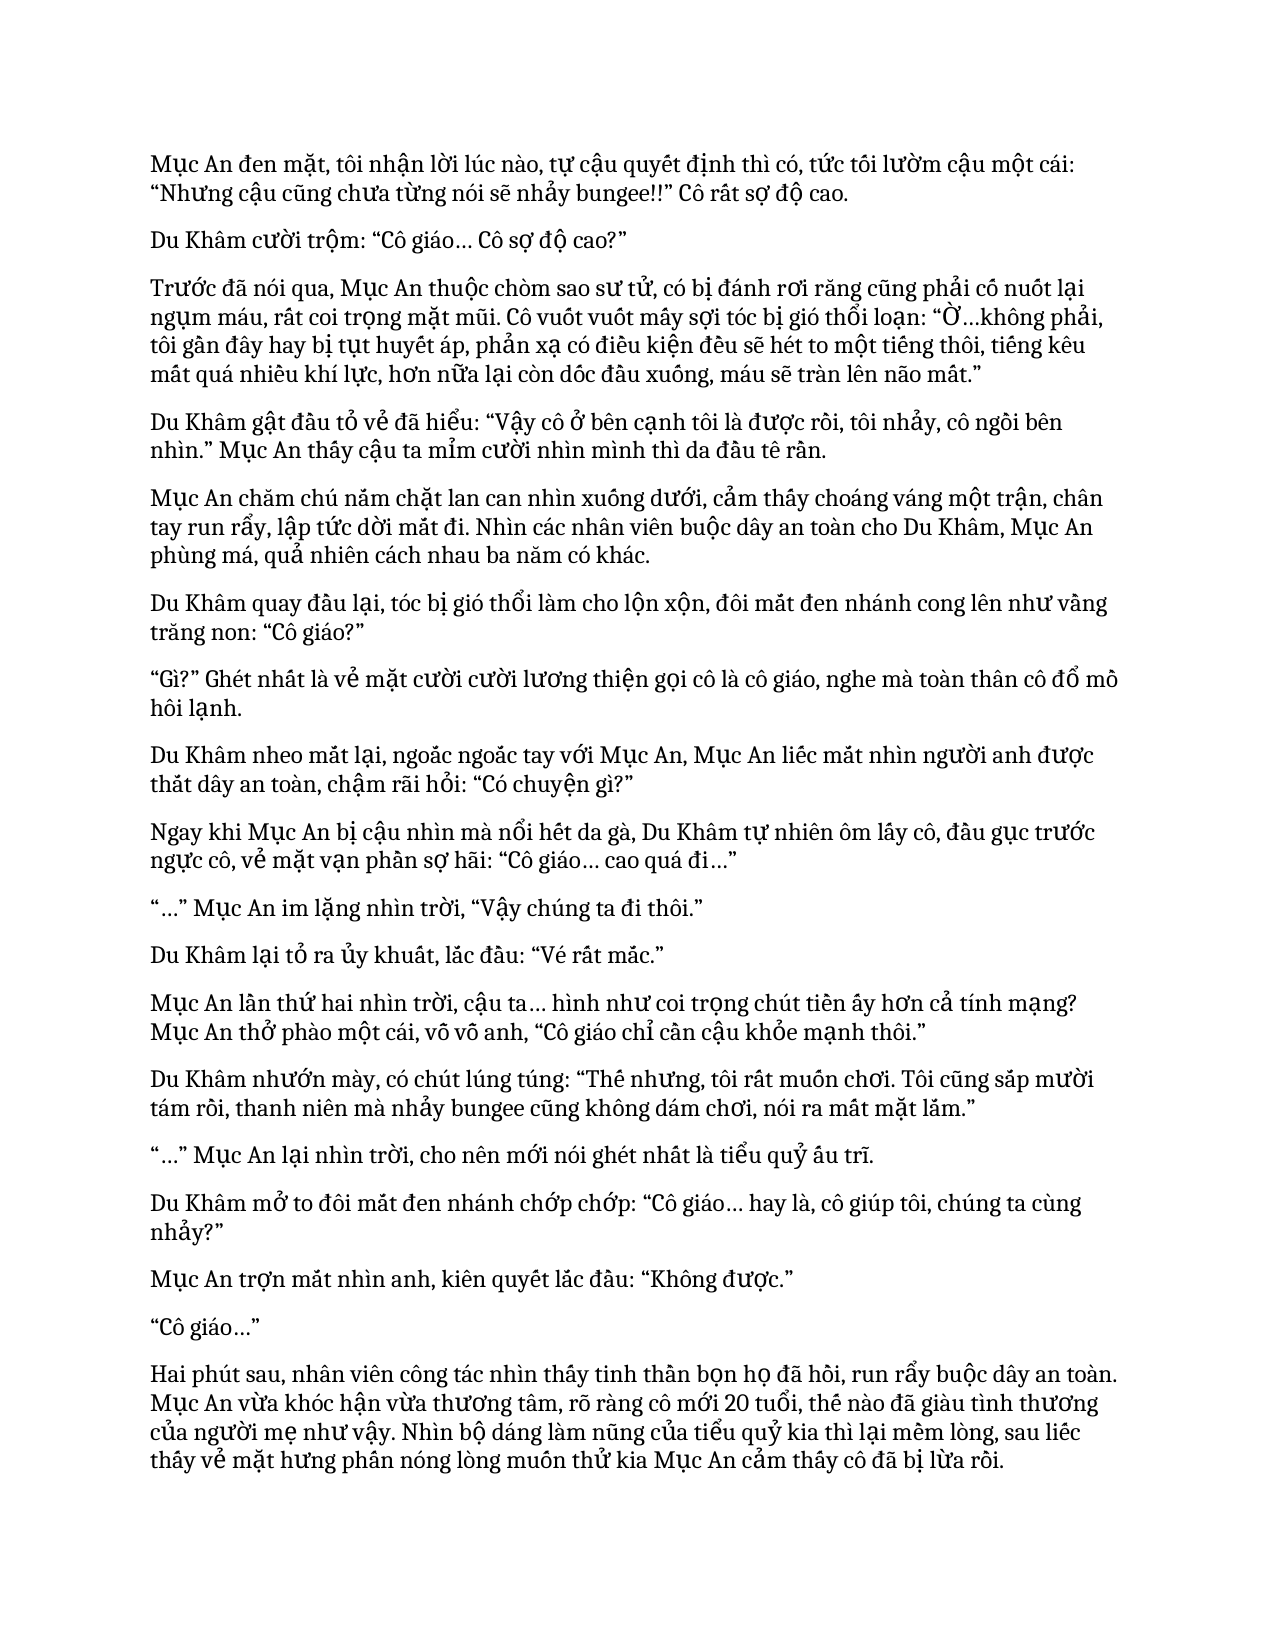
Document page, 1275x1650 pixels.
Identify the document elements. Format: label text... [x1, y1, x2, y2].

text Mục An chăm chú nắm chặt lan can nhìn xuống dưới, cảm thấy choáng váng một trận, chân tay run rẩy, lập tức dời mắt đi. Nhìn các nhân viên buộc dây an toàn cho Du Khâm, Mục An phùng má, quả nhiên cách nhau ba năm có khác. [150, 484, 1125, 570]
text “Gì?” Ghét nhất là vẻ mặt cười cười lương thiện gọi cô là cô giáo, nghe mà toàn thân cô đổ mồ hôi lạnh. [150, 665, 1125, 722]
text Mục An đen mặt, tôi nhận lời lúc nào, tự cậu quyết định thì có, tức tối lườm cậu một cái: “Nhưng cậu cũng chưa từng nói sẽ nhảy bungee!!” Cô rất sợ độ cao. [150, 150, 1125, 207]
text “…” Mục An im lặng nhìn trời, “Vậy chúng ta đi thôi.” [150, 894, 1125, 922]
text “…” Mục An lại nhìn trời, cho nên mới nói ghét nhất là tiểu quỷ ấu trĩ. [150, 1141, 1125, 1170]
text Mục An lần thứ hai nhìn trời, cậu ta… hình như coi trọng chút tiền ấy hơn cả tính mạng? Mục An thở phào một cái, vỗ vỗ anh, “Cô giáo chỉ cần cậu khỏe mạnh thôi.” [150, 989, 1125, 1046]
text Du Khâm nhướn mày, có chút lúng túng: “Thế nhưng, tôi rất muốn chơi. Tôi cũng sắp mười tám rồi, thanh niên mà nhảy bungee cũng không dám chơi, nói ra mất mặt lắm.” [150, 1065, 1125, 1122]
text Du Khâm quay đầu lại, tóc bị gió thổi làm cho lộn xộn, đôi mắt đen nhánh cong lên như vầng trăng non: “Cô giáo?” [150, 589, 1125, 646]
text Trước đã nói qua, Mục An thuộc chòm sao sư tử, có bị đánh rơi răng cũng phải cố nuốt lại ngụm máu, rất coi trọng mặt mũi. Cô vuốt vuốt mấy sợi tóc bị gió thổi loạn: “Ờ…không phải, tôi gần đây hay bị tụt huyết áp, phản xạ có điều kiện đều sẽ hét to một tiếng thôi, tiếng kêu mất quá nhiều khí lực, hơn nữa lại còn dốc đầu xuống, máu sẽ tràn lên não mất.” [150, 274, 1125, 389]
text Du Khâm mở to đôi mắt đen nhánh chớp chớp: “Cô giáo… hay là, cô giúp tôi, chúng ta cùng nhảy?” [150, 1189, 1125, 1246]
text Du Khâm nheo mắt lại, ngoắc ngoắc tay với Mục An, Mục An liếc mắt nhìn người anh được thắt dây an toàn, chậm rãi hỏi: “Có chuyện gì?” [150, 741, 1125, 799]
text Du Khâm lại tỏ ra ủy khuất, lắc đầu: “Vé rất mắc.” [150, 941, 1125, 970]
text “Cô giáo…” [150, 1312, 1125, 1341]
text Du Khâm cười trộm: “Cô giáo… Cô sợ độ cao?” [150, 226, 1125, 255]
text Hai phút sau, nhân viên công tác nhìn thấy tinh thần bọn họ đã hồi, run rẩy buộc dây an toàn. Mục An vừa khóc hận vừa thương tâm, rõ ràng cô mới 20 tuổi, thế nào đã giàu tình thương của người mẹ như vậy. Nhìn bộ dáng làm nũng của tiểu quỷ kia thì lại mềm lòng, sau liếc thấy vẻ mặt hưng phấn nóng lòng muốn thử kia Mục An cảm thấy cô đã bị lừa rồi. [150, 1360, 1125, 1475]
text Ngay khi Mục An bị cậu nhìn mà nổi hết da gà, Du Khâm tự nhiên ôm lấy cô, đầu gục trước ngực cô, vẻ mặt vạn phần sợ hãi: “Cô giáo… cao quá đi…” [150, 817, 1125, 875]
text Mục An trợn mắt nhìn anh, kiên quyết lắc đầu: “Không được.” [150, 1265, 1125, 1294]
text Du Khâm gật đầu tỏ vẻ đã hiểu: “Vậy cô ở bên cạnh tôi là được rồi, tôi nhảy, cô ngồi bên nhìn.” Mục An thấy cậu ta mỉm cười nhìn mình thì da đầu tê rần. [150, 407, 1125, 465]
